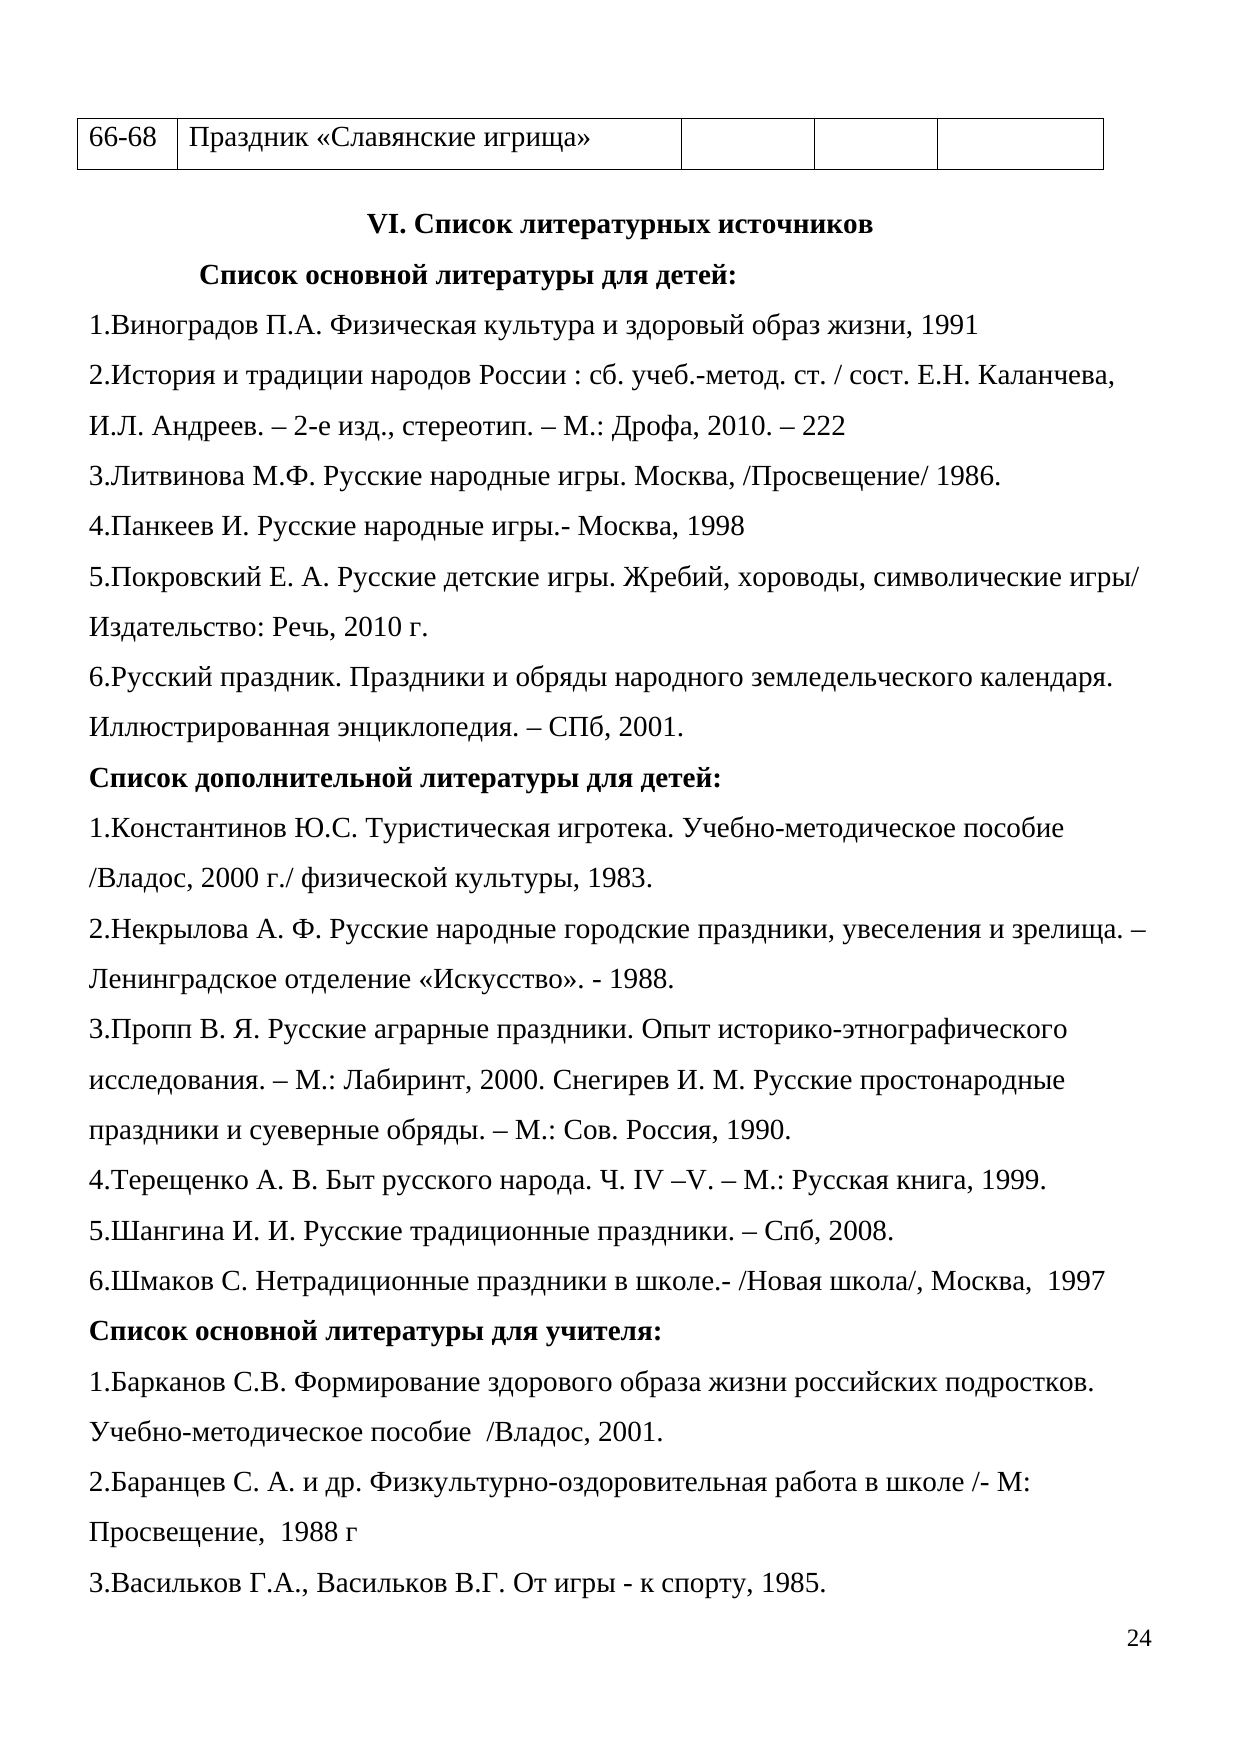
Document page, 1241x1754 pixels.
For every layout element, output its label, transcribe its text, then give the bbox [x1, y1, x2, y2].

text 3.Литвинова М.Ф. Русские народные игры. Москва, /Просвещение/ 1986. [89, 458, 1152, 492]
text 2.История и традиции народов России : сб. учеб.-метод. ст. / сост. Е.Н. Каланчева, И.Л. Андреев. – 2-е изд., стереотип. – М.: Дрофа, 2010. – 222 [89, 357, 1152, 441]
table_cell [815, 119, 937, 169]
text 2.Некрылова А. Ф. Русские народные городские праздники, увеселения и зрелища. – Ленинградское отделение «Искусство». - 1988. 3.Пропп В. Я. Русские аграрные праздники. Опыт историко-этнографического исследования. – М.: Лабиринт, 2000. Снегирев И. М. Русские простонародные праздники и суеверные обряды. – М.: Сов. Россия, 1990. 4.Терещенко А. В. Быт русского народа. Ч. IV –V. – М.: Русская книга, 1999. 5.Шангина И. И. Русские традиционные праздники. – Спб, 2008. [89, 911, 1152, 1246]
text VI. Список литературных источников [89, 206, 1152, 240]
text 4.Панкеев И. Русские народные игры.- Москва, 1998 [89, 508, 1152, 542]
text 6.Русский праздник. Праздники и обряды народного земледельческого календаря. Иллюстрированная энциклопедия. – СПб, 2001. [89, 659, 1152, 743]
text 2.Баранцев С. А. и др. Физкультурно-оздоровительная работа в школе /- М: Просвещение, 1988 г [89, 1464, 1152, 1548]
text 6.Шмаков С. Нетрадиционные праздники в школе.- /Новая школа/, Москва, 1997 [89, 1263, 1152, 1297]
text Список дополнительной литературы для детей: [89, 760, 1152, 793]
text 1.Константинов Ю.С. Туристическая игротека. Учебно-методическое пособие /Владос, ./ физической культуры, 1983. [89, 810, 1152, 894]
text 5.Покровский Е. А. Русские детские игры. Жребий, хороводы, символические игры/ Издательство: Речь, 2010 г. [89, 559, 1152, 642]
table_cell [938, 119, 1103, 169]
text 1.Виноградов П.А. Физическая культура и здоровый образ жизни, 1991 [89, 307, 1152, 341]
text 1.Барканов С.В. Формирование здорового образа жизни российских подростков. Учебно-методическое пособие /Владос, 2001. [89, 1364, 1152, 1447]
text Список основной литературы для учителя: [89, 1313, 1152, 1347]
text 3.Васильков Г.А., Васильков В.Г. От игры - к спорту, 1985. [89, 1565, 1152, 1598]
table_cell Праздник «Славянские игрища» [178, 119, 681, 169]
table_cell 66-68 [78, 119, 177, 169]
text Список основной литературы для детей: [89, 257, 1152, 290]
table_cell [682, 119, 814, 169]
